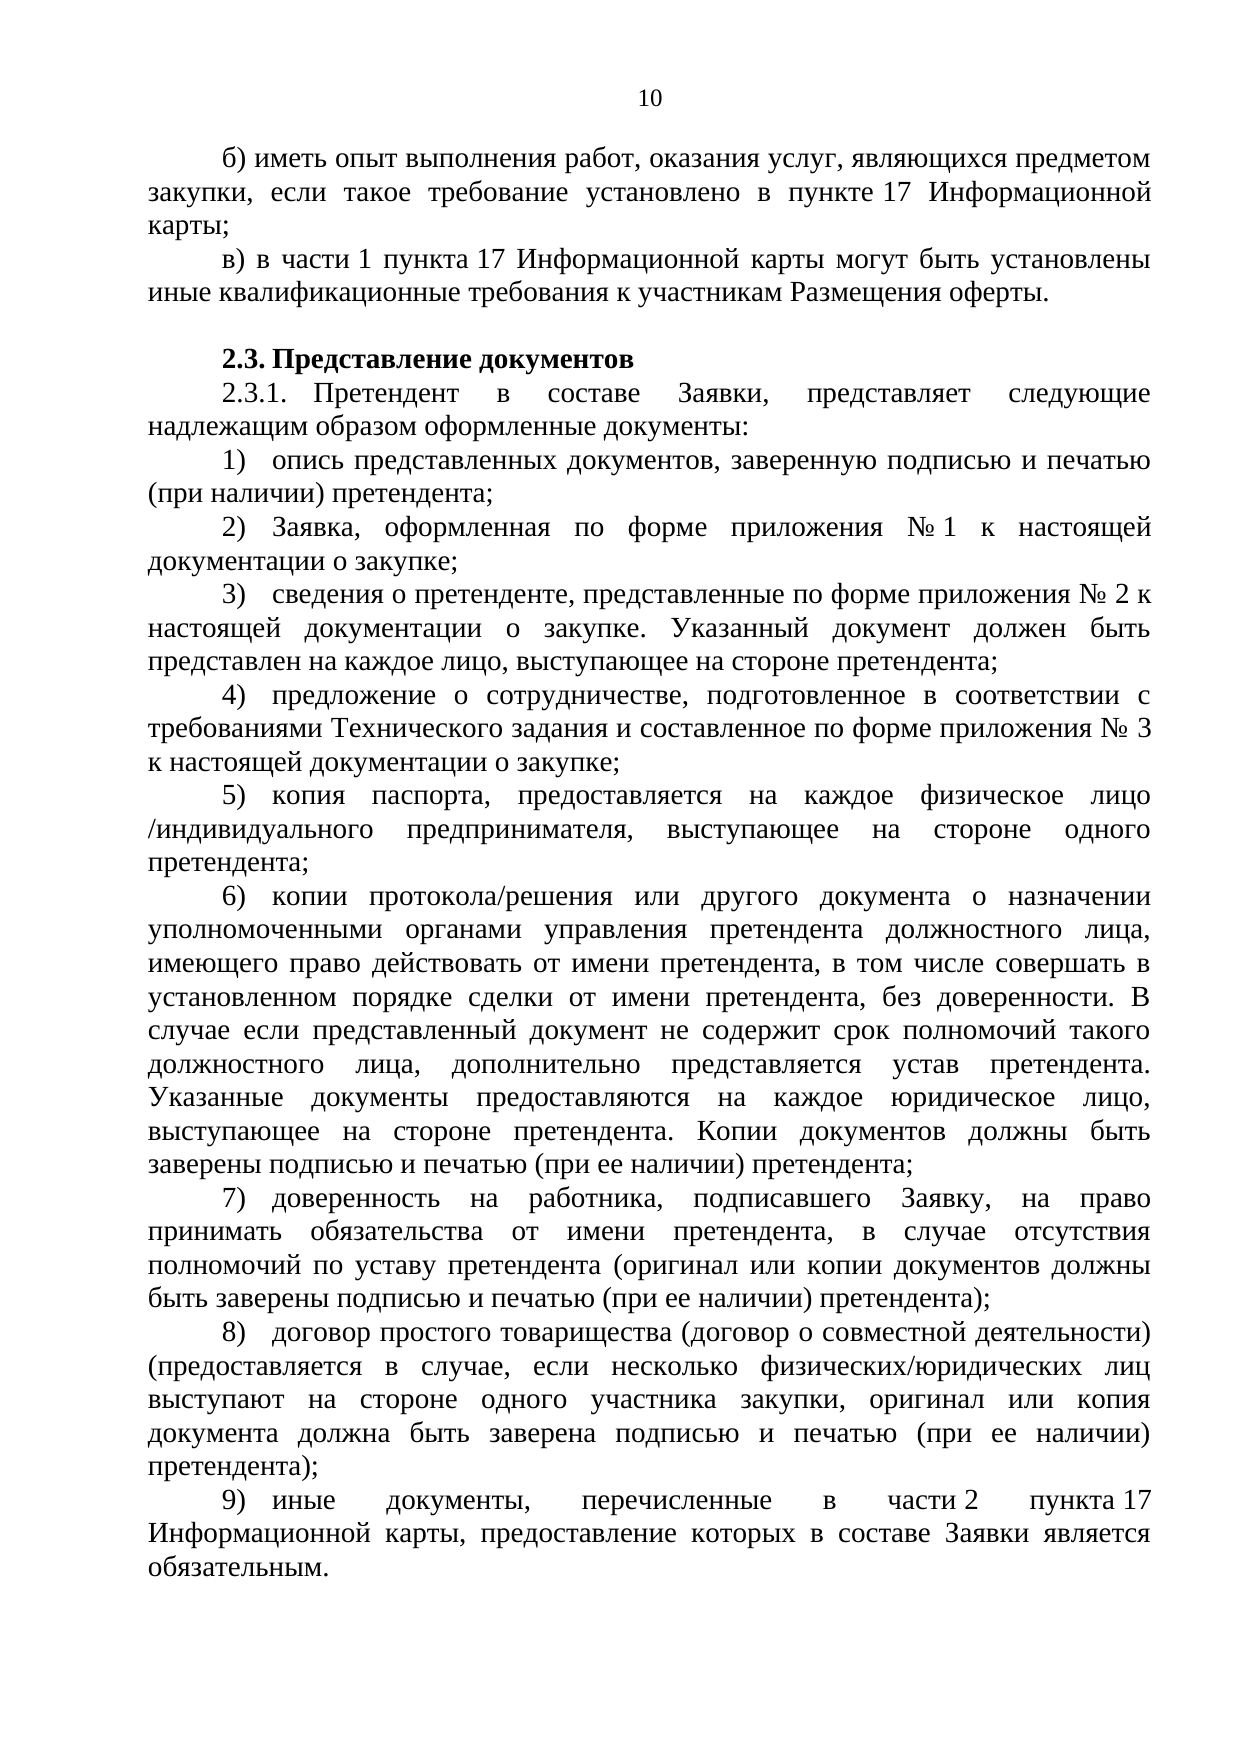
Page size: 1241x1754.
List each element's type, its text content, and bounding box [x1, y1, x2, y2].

list Заявка, оформленная по форме приложения № 1 к настоящей документации о закупке; [148, 509, 1152, 576]
text в) в части 1 пункта 17 Информационной карты могут быть установлены иные квалификационные требования к участникам Размещения оферты. [148, 241, 1152, 308]
list копия паспорта, предоставляется на каждое физическое лицо /индивидуального предпринимателя, выступающее на стороне одного претендента; [148, 777, 1152, 878]
list сведения о претенденте, представленные по форме приложения № 2 к настоящей документации о закупке. Указанный документ должен быть представлен на каждое лицо, выступающее на стороне претендента; [148, 576, 1152, 677]
list договор простого товарищества (договор о совместной деятельности) (предоставляется в случае, если несколько физических/юридических лиц выступают на стороне одного участника закупки, оригинал или копия документа должна быть заверена подписью и печатью (при ее наличии) претендента); [148, 1314, 1152, 1482]
list предложение о сотрудничестве, подготовленное в соответствии с требованиями Технического задания и составленное по форме приложения № 3 к настоящей документации о закупке; [148, 677, 1152, 777]
list доверенность на работника, подписавшего Заявку, на право принимать обязательства от имени претендента, в случае отсутствия полномочий по уставу претендента (оригинал или копии документов должны быть заверены подписью и печатью (при ее наличии) претендента); [148, 1180, 1152, 1314]
text 9) иные документы, перечисленные в части 2 пункта 17 Информационной карты, предоставление которых в составе Заявки является обязательным. [148, 1482, 1152, 1582]
list опись представленных документов, заверенную подписью и печатью (при наличии) претендента; [148, 442, 1152, 509]
list Претендент в составе Заявки, представляет следующие надлежащим образом оформленные документы: [148, 375, 1152, 442]
text б) иметь опыт выполнения работ, оказания услуг, являющихся предметом закупки, если такое требование установлено в пункте 17 Информационной карты; [148, 140, 1152, 241]
list Представление документов [148, 341, 1152, 375]
list копии протокола/решения или другого документа о назначении уполномоченными органами управления претендента должностного лица, имеющего право действовать от имени претендента, в том числе совершать в установленном порядке сделки от имени претендента, без доверенности. В случае если представленный документ не содержит срок полномочий такого должностного лица, дополнительно представляется устав претендента. Указанные документы предоставляются на каждое юридическое лицо, выступающее на стороне претендента. Копии документов должны быть заверены подписью и печатью (при ее наличии) претендента; [148, 878, 1152, 1180]
